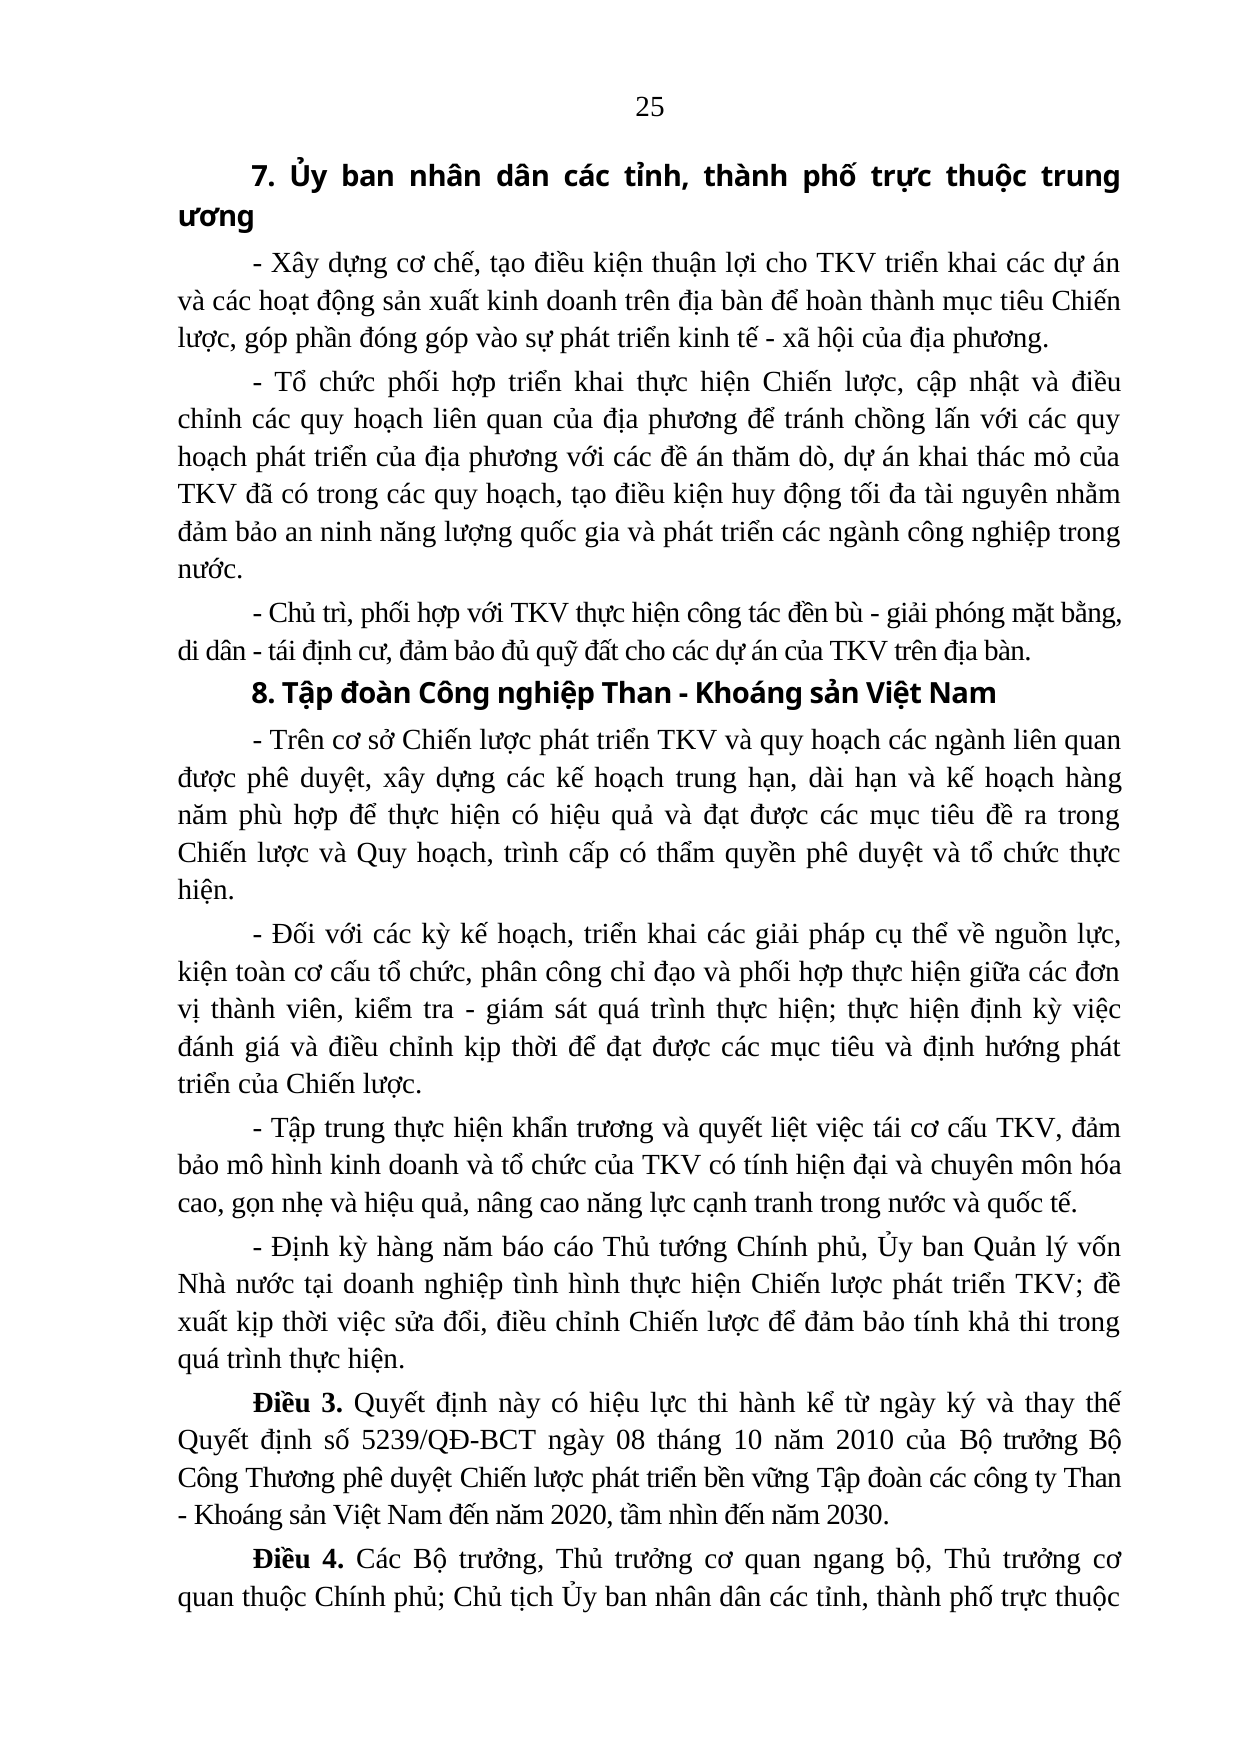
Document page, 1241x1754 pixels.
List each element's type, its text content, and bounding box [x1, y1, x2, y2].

text - Chủ trì, phối hợp với TKV thực hiện công tác đền bù - giải phóng mặt bằng, di dân - tái định cư, đảm bảo đủ quỹ đất cho các dự án của TKV trên địa bàn. [177, 591, 1122, 666]
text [177, 1537, 1122, 1612]
text - Tổ chức phối hợp triển khai thực hiện Chiến lược, cập nhật và điều chỉnh các quy hoạch liên quan của địa phương để tránh chồng lấn với các quy hoạch phát triển của địa phương với các đề án thăm dò, dự án khai thác mỏ của TKV đã có trong các quy hoạch, tạo điều kiện huy động tối đa tài nguyên nhằm đảm bảo an ninh năng lượng quốc gia và phát triển các ngành công nghiệp trong nước. [177, 360, 1122, 585]
subtitle 8. Tập đoàn Công nghiệp Than - Khoáng sản Việt Nam [177, 673, 1122, 712]
text Điều 3. Quyết định này có hiệu lực thi hành kể từ ngày ký và thay thế Quyết định số 5239/QĐ-BCT ngày 08 tháng 10 năm 2010 của Bộ trưởng Bộ Công Thương phê duyệt Chiến lược phát triển bền vững Tập đoàn các công ty Than - Khoáng sản Việt Nam đến năm 2020, tầm nhìn đến năm 2030. [177, 1381, 1122, 1531]
text - Định kỳ hàng năm báo cáo Thủ tướng Chính phủ, Ủy ban Quản lý vốn Nhà nước tại doanh nghiệp tình hình thực hiện Chiến lược phát triển TKV; đề xuất kịp thời việc sửa đổi, điều chỉnh Chiến lược để đảm bảo tính khả thi trong quá trình thực hiện. [177, 1225, 1122, 1375]
subtitle 7. Ủy ban nhân dân các tỉnh, thành phố trực thuộc trung ương [177, 156, 1122, 235]
text - Đối với các kỳ kế hoạch, triển khai các giải pháp cụ thể về nguồn lực, kiện toàn cơ cấu tổ chức, phân công chỉ đạo và phối hợp thực hiện giữa các đơn vị thành viên, kiểm tra - giám sát quá trình thực hiện; thực hiện định kỳ việc đánh giá và điều chỉnh kịp thời để đạt được các mục tiêu và định hướng phát triển của Chiến lược. [177, 912, 1122, 1100]
text - Tập trung thực hiện khẩn trương và quyết liệt việc tái cơ cấu TKV, đảm bảo mô hình kinh doanh và tổ chức của TKV có tính hiện đại và chuyên môn hóa cao, gọn nhẹ và hiệu quả, nâng cao năng lực cạnh tranh trong nước và quốc tế. [177, 1106, 1122, 1218]
text - Trên cơ sở Chiến lược phát triển TKV và quy hoạch các ngành liên quan được phê duyệt, xây dựng các kế hoạch trung hạn, dài hạn và kế hoạch hàng năm phù hợp để thực hiện có hiệu quả và đạt được các mục tiêu đề ra trong Chiến lược và Quy hoạch, trình cấp có thẩm quyền phê duyệt và tổ chức thực hiện. [177, 718, 1122, 906]
text - Xây dựng cơ chế, tạo điều kiện thuận lợi cho TKV triển khai các dự án và các hoạt động sản xuất kinh doanh trên địa bàn để hoàn thành mục tiêu Chiến lược, góp phần đóng góp vào sự phát triển kinh tế - xã hội của địa phương. [177, 241, 1122, 354]
